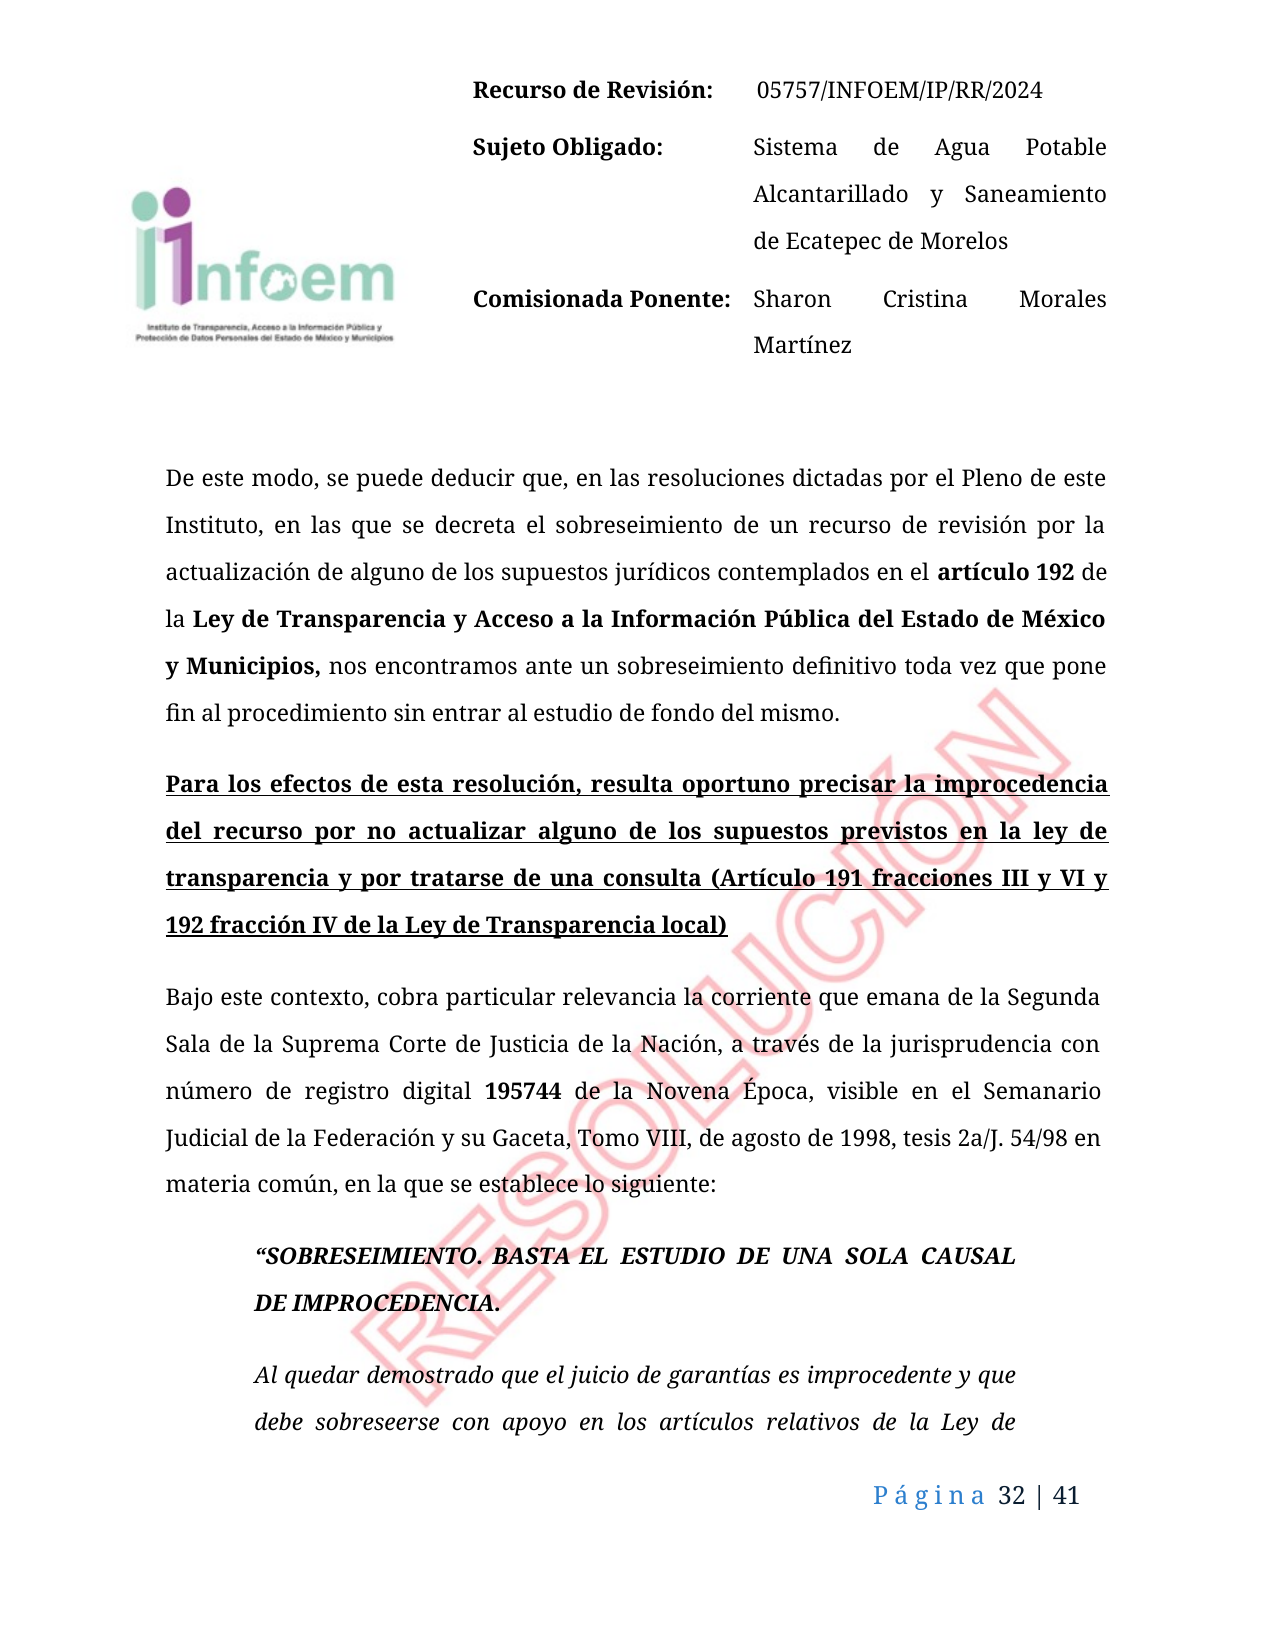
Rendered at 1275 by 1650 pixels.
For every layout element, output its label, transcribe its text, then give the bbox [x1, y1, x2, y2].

text Para los efectos de esta resolución, resulta oportuno precisar la improcedencia del recurso por no actualizar alguno de los supuestos previstos en la ley de transparencia y por tratarse de una consulta (Artículo 191 fracciones III y VI y 192 fracción IV de la Ley de Transparencia local) [165, 890, 1109, 940]
text Para los efectos de esta resolución, resulta oportuno precisar la improcedencia del recurso por no actualizar alguno de los supuestos previstos en la ley de transparencia y por tratarse de una consulta (Artículo 191 fracciones III y VI y 192 fracción IV de la Ley de Transparencia local) [165, 843, 1109, 889]
text Bajo este contexto, cobra particular relevancia la corriente que emana de la Segunda Sala de la Suprema Corte de Justicia de la Nación, a través de la jurisprudencia con número de registro digital 195744 de la Novena Época, visible en el Semanario Judicial de la Federación y su Gaceta, Tomo VIII, de agosto de 1998, tesis 2a/J. 54/98 en materia común, en la que se establece lo siguiente: [165, 981, 1102, 1199]
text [254, 1359, 1019, 1437]
text “SOBRESEIMIENTO. BASTA EL ESTUDIO DE UNA SOLA CAUSAL DE IMPROCEDENCIA. [254, 1240, 1019, 1318]
text Para los efectos de esta resolución, resulta oportuno precisar la improcedencia del recurso por no actualizar alguno de los supuestos previstos en la ley de transparencia y por tratarse de una consulta (Artículo 191 fracciones III y VI y 192 fracción IV de la Ley de Transparencia local) [165, 796, 1109, 842]
text Para los efectos de esta resolución, resulta oportuno precisar la improcedencia del recurso por no actualizar alguno de los supuestos previstos en la ley de transparencia y por tratarse de una consulta (Artículo 191 fracciones III y VI y 192 fracción IV de la Ley de Transparencia local) [165, 768, 1109, 795]
picture [2, 122, 1275, 1650]
text De este modo, se puede deducir que, en las resoluciones dictadas por el Pleno de este Instituto, en las que se decreta el sobreseimiento de un recurso de revisión por la actualización de alguno de los supuestos jurídicos contemplados en el artículo 192 de la Ley de Transparencia y Acceso a la Información Pública del Estado de México y Municipios, nos encontramos ante un sobreseimiento definitivo toda vez que pone fin al procedimiento sin entrar al estudio de fondo del mismo. [165, 462, 1107, 728]
